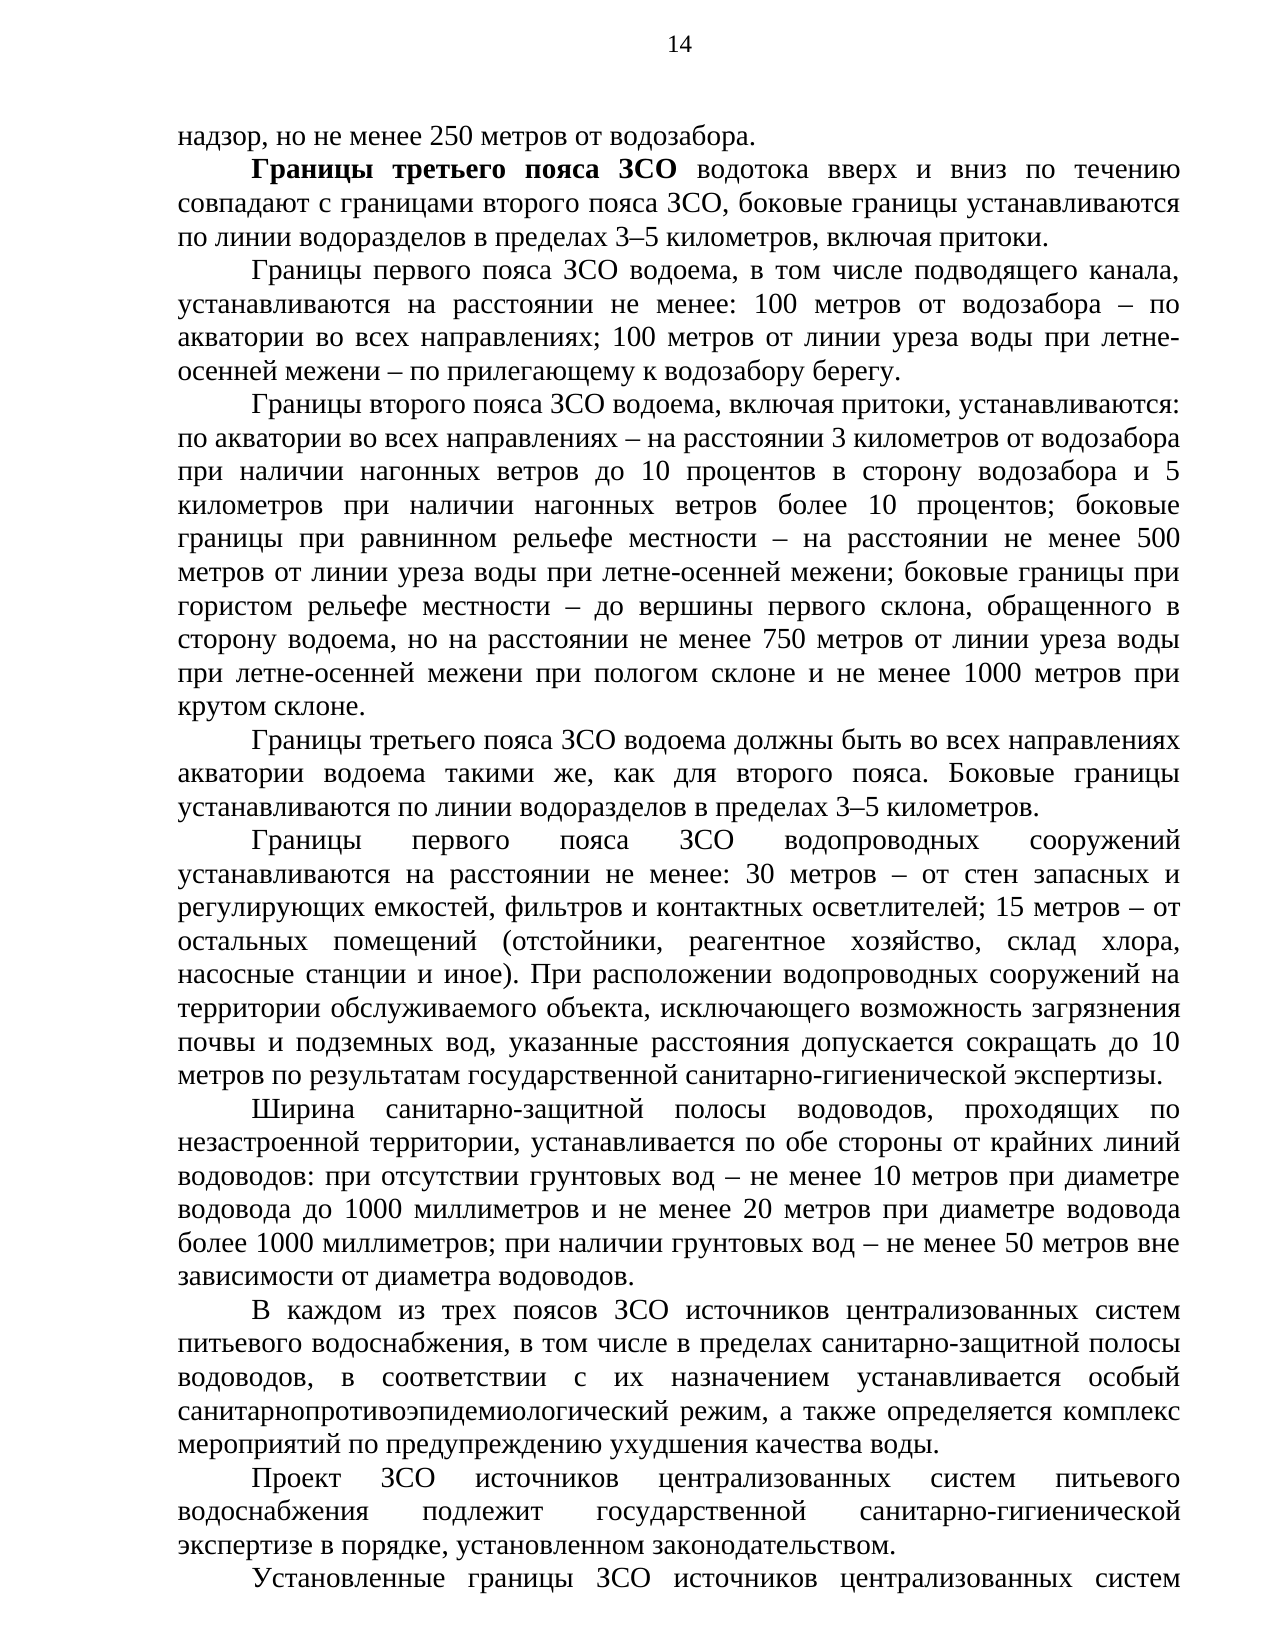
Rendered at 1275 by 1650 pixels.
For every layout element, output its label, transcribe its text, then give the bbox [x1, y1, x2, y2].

text В каждом из трех поясов ЗСО источников централизованных систем питьевого водоснабжения, в том числе в пределах санитарно-защитной полосы водоводов, в соответствии с их назначением устанавливается особый санитарнопротивоэпидемиологический режим, а также определяется комплекс мероприятий по предупреждению ухудшения качества воды. [177, 1292, 1181, 1460]
text Границы третьего пояса ЗСО водоема должны быть во всех направлениях акватории водоема такими же, как для второго пояса. Боковые границы устанавливаются по линии водоразделов в пределах 3–5 километров. [177, 722, 1181, 822]
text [177, 118, 1181, 152]
text Ширина санитарно-защитной полосы водоводов, проходящих по незастроенной территории, устанавливается по обе стороны от крайних линий водоводов: при отсутствии грунтовых вод – не менее 10 метров при диаметре водовода до 1000 миллиметров и не менее 20 метров при диаметре водовода более 1000 миллиметров; при наличии грунтовых вод – не менее 50 метров вне зависимости от диаметра водоводов. [177, 1091, 1181, 1292]
text Проект ЗСО источников централизованных систем питьевого водоснабжения подлежит государственной санитарно-гигиенической экспертизе в порядке, установленном законодательством. [177, 1460, 1181, 1560]
text Границы первого пояса ЗСО водопроводных сооружений устанавливаются на расстоянии не менее: 30 метров – от стен запасных и регулирующих емкостей, фильтров и контактных осветлителей; 15 метров – от остальных помещений (отстойники, реагентное хозяйство, склад хлора, насосные станции и иное). При расположении водопроводных сооружений на территории обслуживаемого объекта, исключающего возможность загрязнения почвы и подземных вод, указанные расстояния допускается сокращать до 10 метров по результатам государственной санитарно-гигиенической экспертизы. [177, 822, 1181, 1091]
text Границы второго пояса ЗСО водоема, включая притоки, устанавливаются: по акватории во всех направлениях – на расстоянии 3 километров от водозабора при наличии нагонных ветров до 10 процентов в сторону водозабора и 5 километров при наличии нагонных ветров более 10 процентов; боковые границы при равнинном рельефе местности – на расстоянии не менее 500 метров от линии уреза воды при летне-осенней межени; боковые границы при гористом рельефе местности – до вершины первого склона, обращенного в сторону водоема, но на расстоянии не менее 750 метров от линии уреза воды при летне-осенней межени при пологом склоне и не менее 1000 метров при крутом склоне. [177, 386, 1181, 722]
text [177, 1560, 1181, 1594]
text Границы первого пояса ЗСО водоема, в том числе подводящего канала, устанавливаются на расстоянии не менее: 100 метров от водозабора – по акватории во всех направлениях; 100 метров от линии уреза воды при летне-осенней межени – по прилегающему к водозабору берегу. [177, 252, 1181, 386]
text Границы третьего пояса ЗСО водотока вверх и вниз по течению совпадают с границами второго пояса ЗСО, боковые границы устанавливаются по линии водоразделов в пределах 3–5 километров, включая притоки. [177, 152, 1181, 252]
